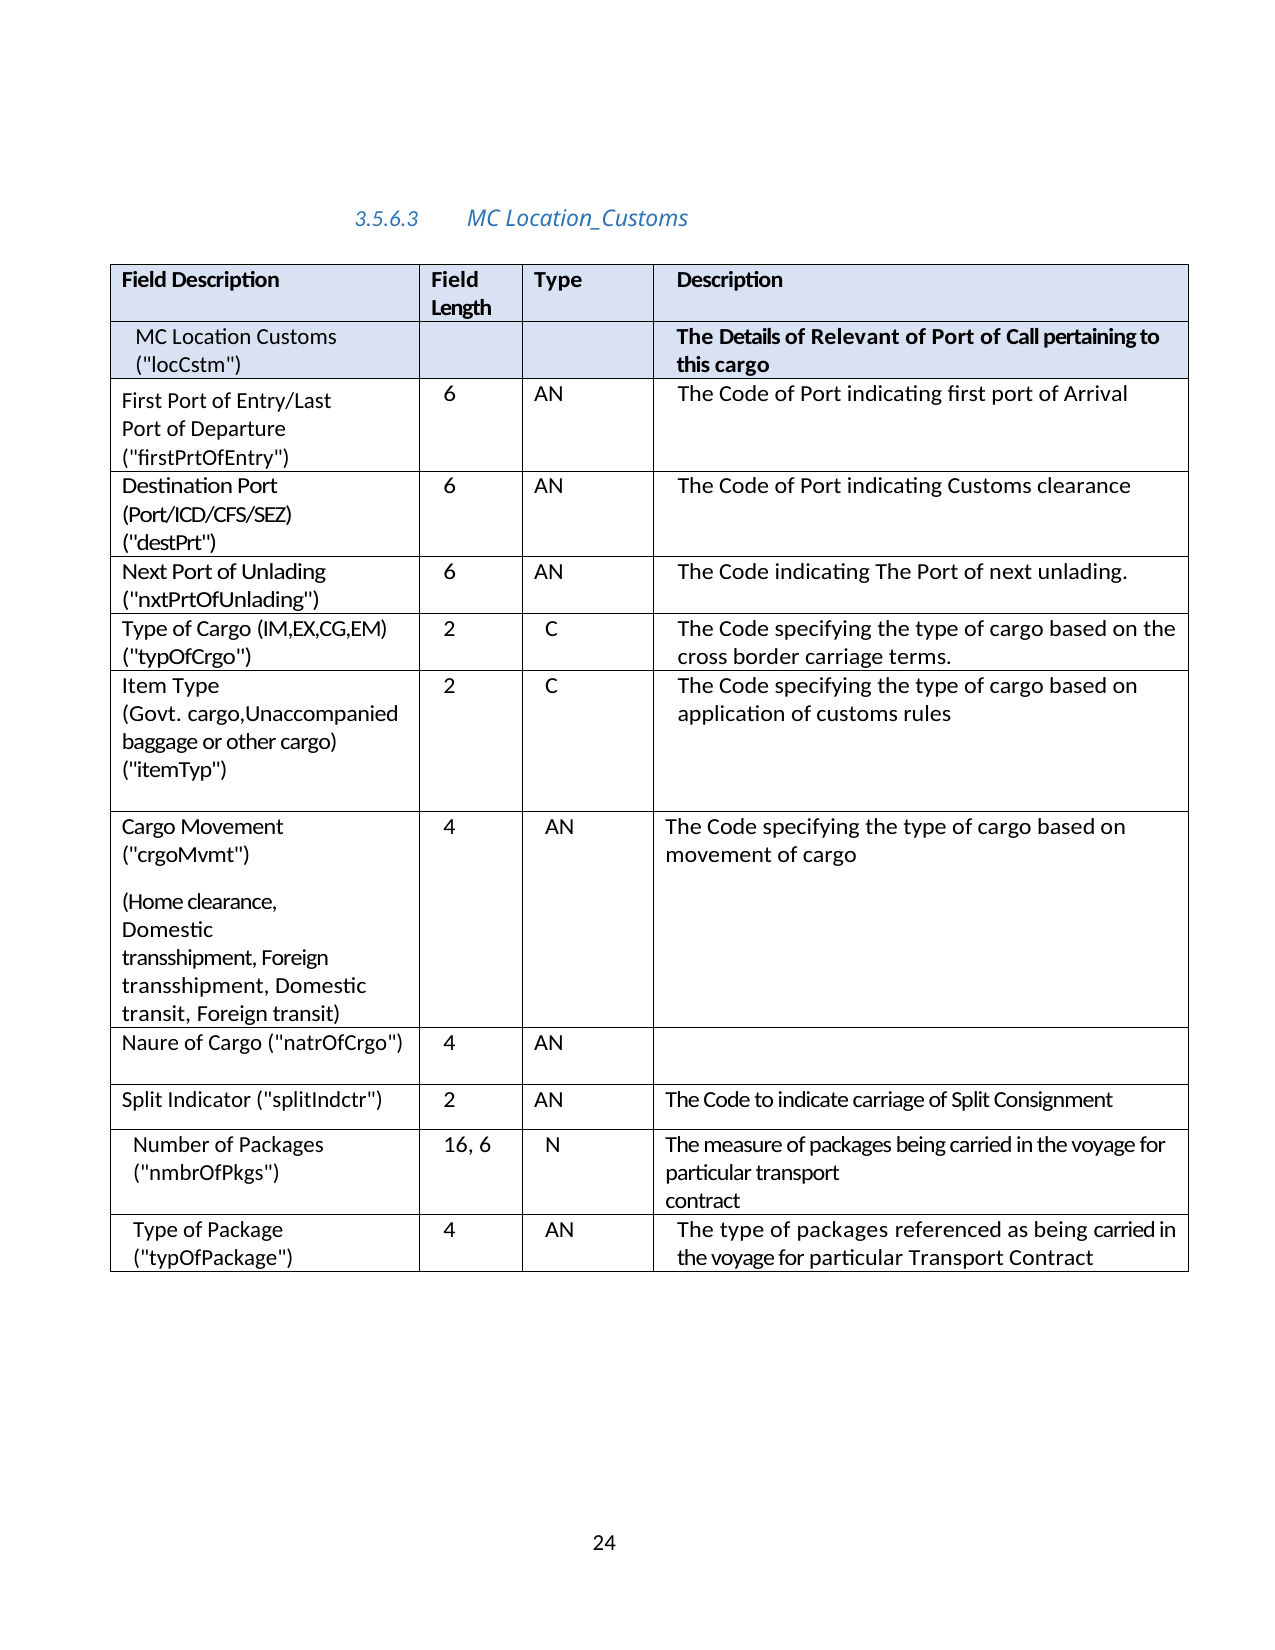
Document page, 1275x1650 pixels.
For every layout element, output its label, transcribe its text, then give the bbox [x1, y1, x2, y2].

table_header Type [523, 265, 653, 321]
table_cell 4 [420, 1215, 522, 1271]
table_cell Naure of Cargo ("natrOfCrgo") [111, 1028, 419, 1084]
table_cell AN [523, 1085, 653, 1129]
table_cell The Code of Port indicating Customs clearance [654, 472, 1188, 556]
table_cell C [523, 614, 653, 670]
table_cell The Code specifying the type of cargo based on application of customs rules [654, 671, 1188, 811]
table_cell [523, 322, 653, 378]
table_header Description [654, 265, 1188, 321]
table_cell The Code indicating The Port of next unlading. [654, 557, 1188, 613]
table_cell Destination Port (Port/ICD/CFS/SEZ) ("destPrt") [111, 472, 419, 556]
table_cell AN [523, 472, 653, 556]
table_cell 4 [420, 812, 522, 1027]
table_cell [654, 1028, 1188, 1084]
table_cell Split Indicator ("splitIndctr") [111, 1085, 419, 1129]
table_cell The measure of packages being carried in the voyage for particular transport contract [654, 1130, 1188, 1214]
table_cell C [523, 671, 653, 811]
table_cell AN [523, 1028, 653, 1084]
table_cell N [523, 1130, 653, 1214]
table_cell 6 [420, 472, 522, 556]
table_cell Type of Package ("typOfPackage") [111, 1215, 419, 1271]
table_cell AN [523, 379, 653, 471]
table_cell 6 [420, 379, 522, 471]
table_cell 4 [420, 1028, 522, 1084]
table_cell First Port of Entry/Last Port of Departure ("firstPrtOfEntry") [111, 379, 419, 471]
table_cell The Code specifying the type of cargo based on the cross border carriage terms. [654, 614, 1188, 670]
table_cell The Code specifying the type of cargo based on movement of cargo [654, 812, 1188, 1027]
table_cell 16, 6 [420, 1130, 522, 1214]
table_cell AN [523, 1215, 653, 1271]
table_cell AN [523, 557, 653, 613]
table_cell Item Type (Govt. cargo,Unaccompanied baggage or other cargo) ("itemTyp") [111, 671, 419, 811]
table_cell 2 [420, 614, 522, 670]
table_header Field Description [111, 265, 419, 321]
table_cell The Code to indicate carriage of Split Consignment [654, 1085, 1188, 1129]
table_cell 2 [420, 671, 522, 811]
table_cell The Details of Relevant of Port of Call pertaining to this cargo [654, 322, 1188, 378]
table_cell 2 [420, 1085, 522, 1129]
table_cell Next Port of Unlading ("nxtPrtOfUnlading") [111, 557, 419, 613]
table_cell Number of Packages ("nmbrOfPkgs") [111, 1130, 419, 1214]
subtitle MC Location_Customs [354, 202, 1147, 233]
table_cell The type of packages referenced as being carried in the voyage for particular Transport Contract [654, 1215, 1188, 1271]
table_cell The Code of Port indicating first port of Arrival [654, 379, 1188, 471]
table_cell MC Location Customs ("locCstm") [111, 322, 419, 378]
table_cell Cargo Movement ("crgoMvmt") (Home clearance, Domestic transshipment, Foreign transshipment, Domestic transit, Foreign transit) [111, 812, 419, 1027]
table_cell [420, 322, 522, 378]
table_cell AN [523, 812, 653, 1027]
table_cell Type of Cargo (IM,EX,CG,EM) ("typOfCrgo") [111, 614, 419, 670]
table_header Field Length [420, 265, 522, 321]
table_cell 6 [420, 557, 522, 613]
